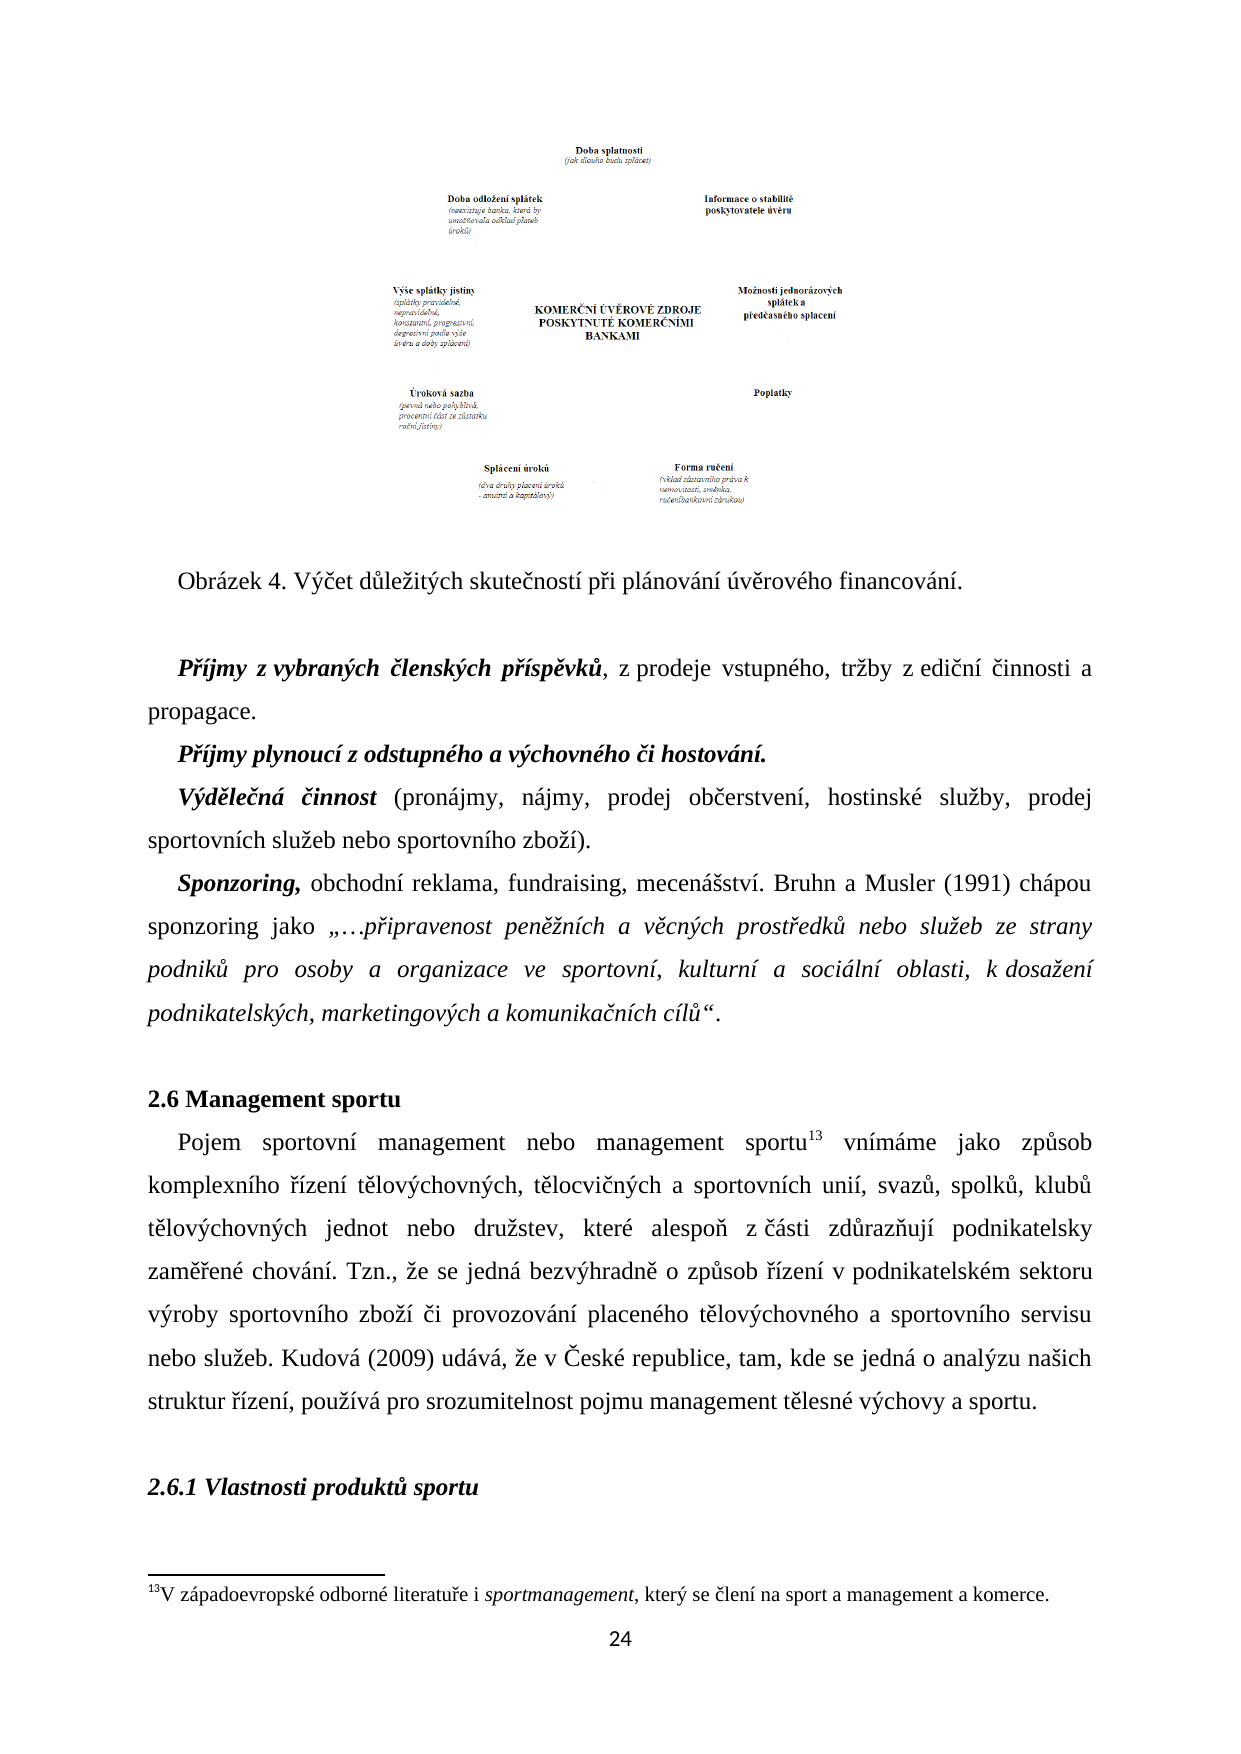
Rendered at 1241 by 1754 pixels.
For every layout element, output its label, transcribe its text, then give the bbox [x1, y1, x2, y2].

text Příjmy plynoucí z odstupného a výchovného či hostování. [148, 739, 1093, 768]
text Sponzoring, obchodní reklama, fundraising, mecenášství. Bruhn a Musler (1991) chápou sponzoring jako „…připravenost peněžních a věcných prostředků nebo služeb ze strany podniků pro osoby a organizace ve sportovní, kulturní a sociální oblasti, k dosažení podnikatelských, marketingových a komunikačních cílů“. [148, 868, 1093, 1026]
text 2.6 Management sportu [148, 1084, 1093, 1113]
text 2.6.1 Vlastnosti produktů sportu [148, 1472, 1093, 1501]
text Příjmy z vybraných členských příspěvků, z prodeje vstupného, tržby z ediční činnosti a propagace. [148, 653, 1093, 724]
text Výdělečná činnost (pronájmy, nájmy, prodej občerstvení, hostinské služby, prodej sportovních služeb nebo sportovního zboží). [148, 782, 1093, 854]
picture [392, 147, 848, 509]
text Obrázek 4. Výčet důležitých skutečností při plánování úvěrového financování. [148, 566, 1093, 595]
text Pojem sportovní management nebo management sportu vnímáme jako způsob komplexního řízení tělovýchovných, tělocvičných a sportovních unií, svazů, spolků, klubů tělovýchovných jednot nebo družstev, které alespoň z části zdůrazňují podnikatelsky zaměřené chování. Tzn., že se jedná bezvýhradně o způsob řízení v podnikatelském sektoru výroby sportovního zboží či provozování placeného tělovýchovného a sportovního servisu nebo služeb. Kudová (2009) udává, že v České republice, tam, kde se jedná o analýzu našich struktur řízení, používá pro srozumitelnost pojmu management tělesné výchovy a sportu. [148, 1127, 1093, 1414]
